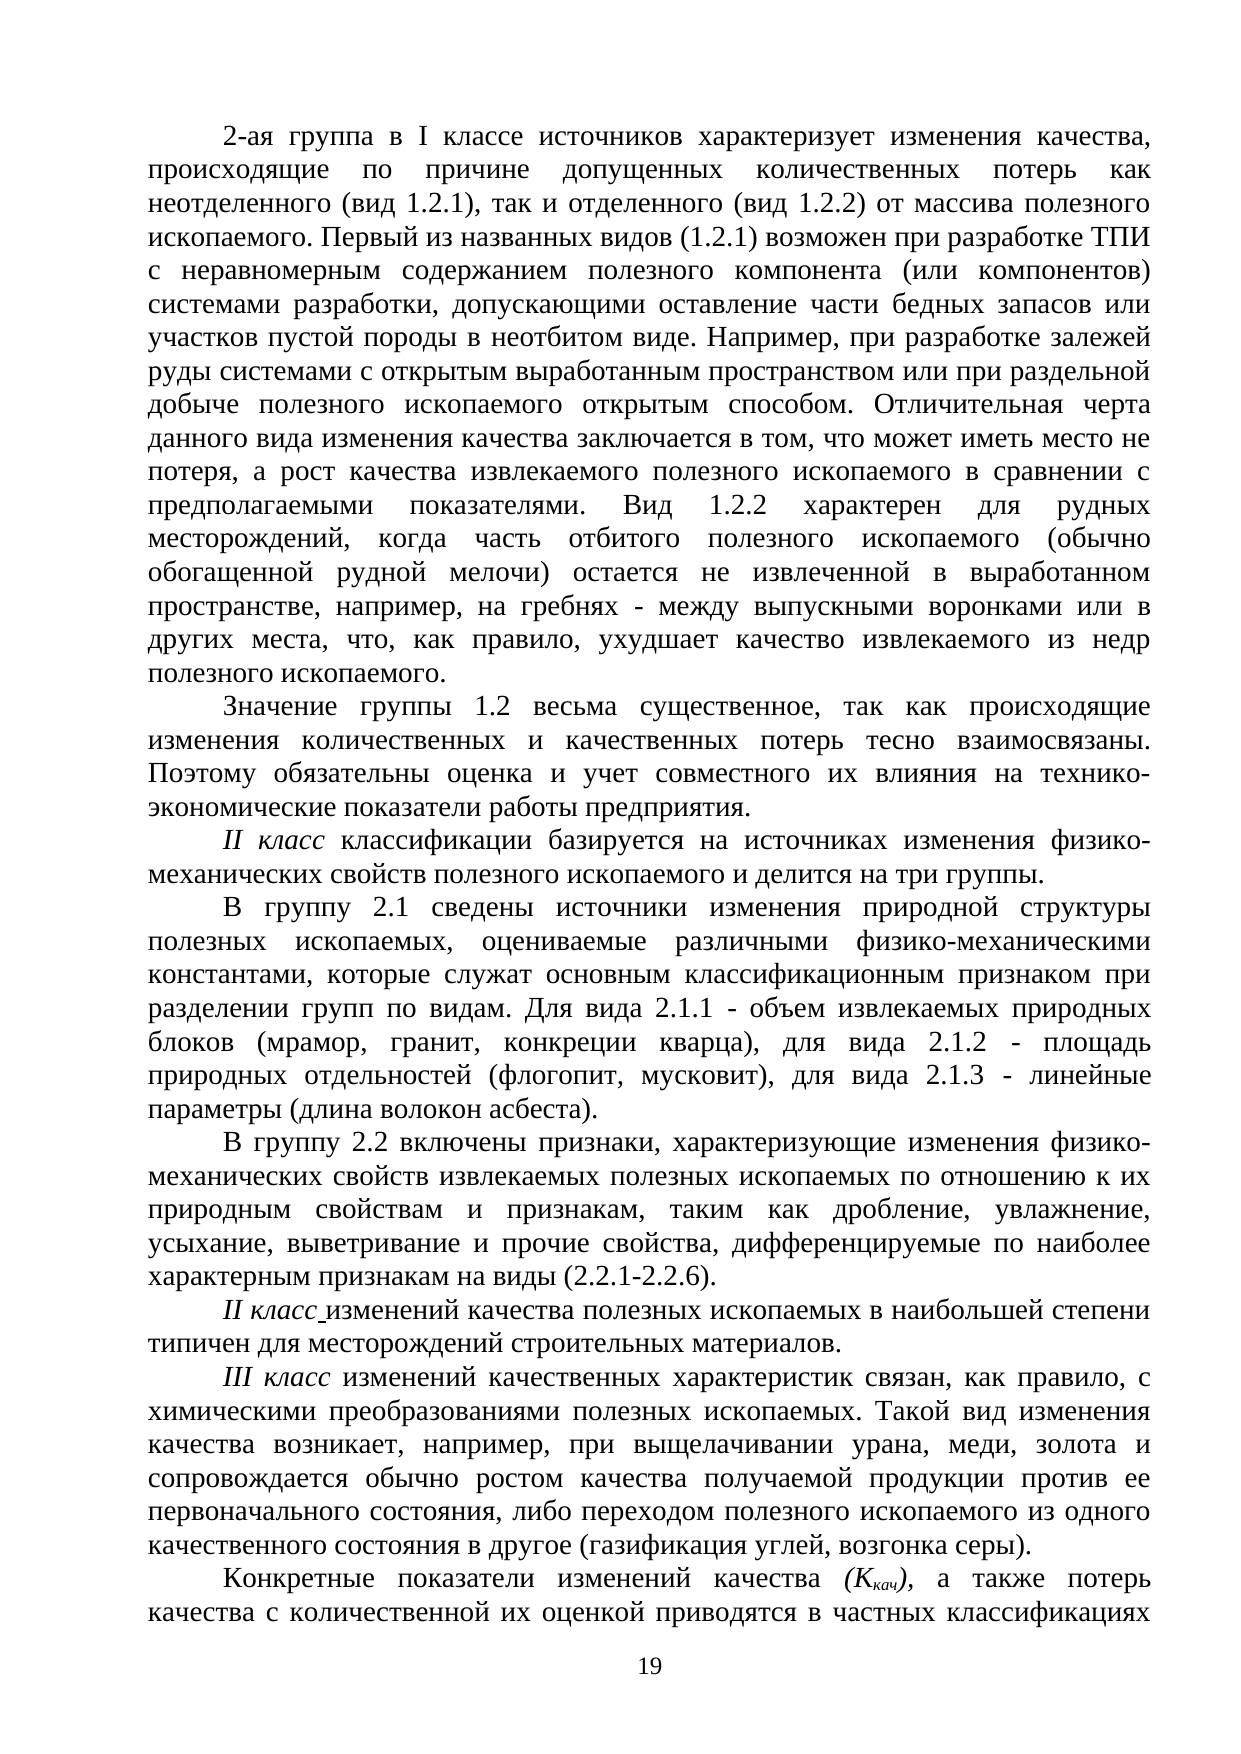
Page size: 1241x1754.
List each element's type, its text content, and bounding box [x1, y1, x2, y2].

text 2-ая группа в I классе источников характеризует изменения качества, происходящие по причине допущенных количественных потерь как неотделенного (вид 1.2.1), так и отделенного (вид 1.2.2) от массива полезного ископаемого. Первый из названных видов (1.2.1) возможен при разработке ТПИ с неравномерным содержанием полезного компонента (или компонентов) системами разработки, допускающими оставление части бедных запасов или участков пустой породы в неотбитом виде. Например, при разработке залежей руды системами с открытым выработанным пространством или при раздельной добыче полезного ископаемого открытым способом. Отличительная черта данного вида изменения качества заключается в том, что может иметь место не потеря, а рост качества извлекаемого полезного ископаемого в сравнении с предполагаемыми показателями. Вид 1.2.2 характерен для рудных месторождений, когда часть отбитого полезного ископаемого (обычно обогащенной рудной мелочи) остается не извлеченной в выработанном пространстве, например, на гребнях - между выпускными воронками или в других места, что, как правило, ухудшает качество извлекаемого из недр полезного ископаемого. [148, 118, 1152, 688]
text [148, 1560, 1152, 1627]
text В группу 2.1 сведены источники изменения природной структуры полезных ископаемых, оцениваемые различными физико-механическими константами, которые служат основным классификационным признаком при разделении групп по видам. Для вида 2.1.1 - объем извлекаемых природных блоков (мрамор, гранит, конкреции кварца), для вида 2.1.2 - площадь природных отдельностей (флогопит, мусковит), для вида 2.1.3 - линейные параметры (длина волокон асбеста). [148, 889, 1152, 1124]
text II класс изменений качества полезных ископаемых в наибольшей степени типичен для месторождений строительных материалов. [148, 1292, 1152, 1359]
text Значение группы 1.2 весьма существенное, так как происходящие изменения количественных и качественных потерь тесно взаимосвязаны. Поэтому обязательны оценка и учет совместного их влияния на технико-экономические показатели работы предприятия. [148, 688, 1152, 822]
text В группу 2.2 включены признаки, характеризующие изменения физико-механических свойств извлекаемых полезных ископаемых по отношению к их природным свойствам и признакам, таким как дробление, увлажнение, усыхание, выветривание и прочие свойства, дифференцируемые по наиболее характерным признакам на виды (2.2.1-2.2.6). [148, 1124, 1152, 1292]
text III класс изменений качественных характеристик связан, как правило, с химическими преобразованиями полезных ископаемых. Такой вид изменения качества возникает, например, при выщелачивании урана, меди, золота и сопровождается обычно ростом качества получаемой продукции против ее первоначального состояния, либо переходом полезного ископаемого из одного качественного состояния в другое (газификация углей, возгонка серы). [148, 1359, 1152, 1560]
text II класс классификации базируется на источниках изменения физико-механических свойств полезного ископаемого и делится на три группы. [148, 822, 1152, 889]
